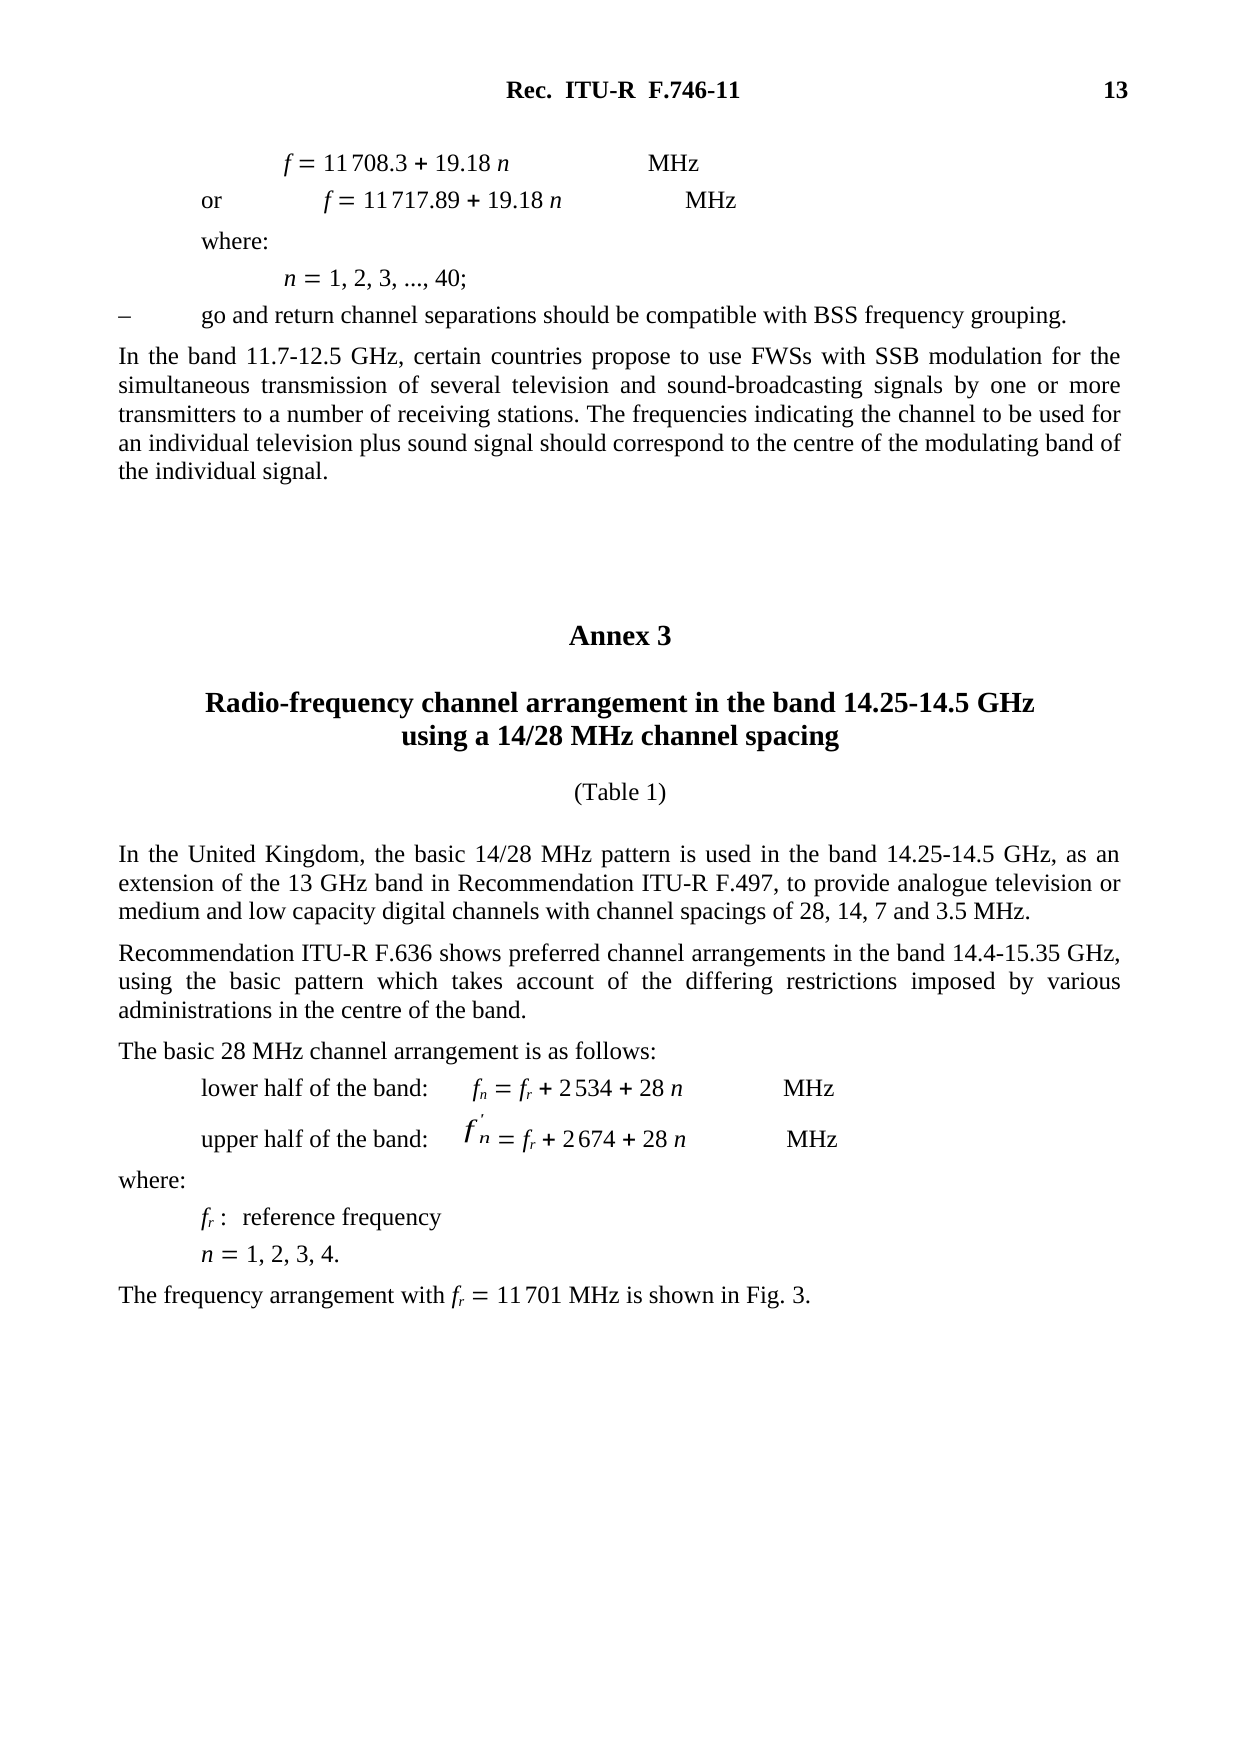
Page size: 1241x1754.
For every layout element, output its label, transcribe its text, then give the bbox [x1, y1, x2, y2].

text fr : reference frequency [118, 1202, 1122, 1231]
text In the band 11.7-12.5 GHz, certain countries propose to use FWSs with SSB modulation for the simultaneous transmission of several television and sound-broadcasting signals by one or more transmitters to a number of receiving stations. The frequencies indicating the channel to be used for an individual television plus sound signal should correspond to the centre of the modulating band of the individual signal. [118, 341, 1122, 485]
text n  1, 2, 3, ..., 40; [242, 263, 1122, 292]
title Annex 3 Radio-frequency channel arrangement in the band 14.25-14.5 GHz using a 14/28 MHz channel spacing [118, 618, 1122, 752]
text The frequency arrangement with fr  11 701 MHz is shown in Fig. 3. [118, 1281, 1122, 1309]
text where: [118, 226, 1122, 255]
text The basic 28 MHz channel arrangement is as follows: [118, 1036, 1122, 1065]
text n  1, 2, 3, 4. [118, 1239, 1122, 1268]
text Recommendation ITU-R F.636 shows preferred channel arrangements in the band 14.4-15.35 GHz, using the basic pattern which takes account of the differing restrictions imposed by various administrations in the centre of the band. [118, 938, 1122, 1024]
text – go and return channel separations should be compatible with BSS frequency grouping. [118, 300, 1122, 329]
text lower half of the band: fn  fr  2 534  28 n MHz [118, 1073, 1122, 1102]
text or f  11 717.89  19.18 n MHz [201, 185, 1122, 213]
text where: [118, 1165, 1122, 1194]
title In the United Kingdom, the basic 14/28 MHz pattern is used in the band 14.25-14.5 GHz, as an extension of the 13 GHz band in Recommendation ITU-R F.497, to provide analogue television or medium and low capacity digital channels with channel spacings of 28, 14, 7 and 3.5 MHz. [118, 839, 1122, 925]
text f  11 708.3  19.18 n MHz [242, 148, 1122, 176]
text upper half of the band:  fr  2 674  28 n MHz [118, 1111, 1122, 1153]
text (Table 1) [118, 777, 1122, 806]
